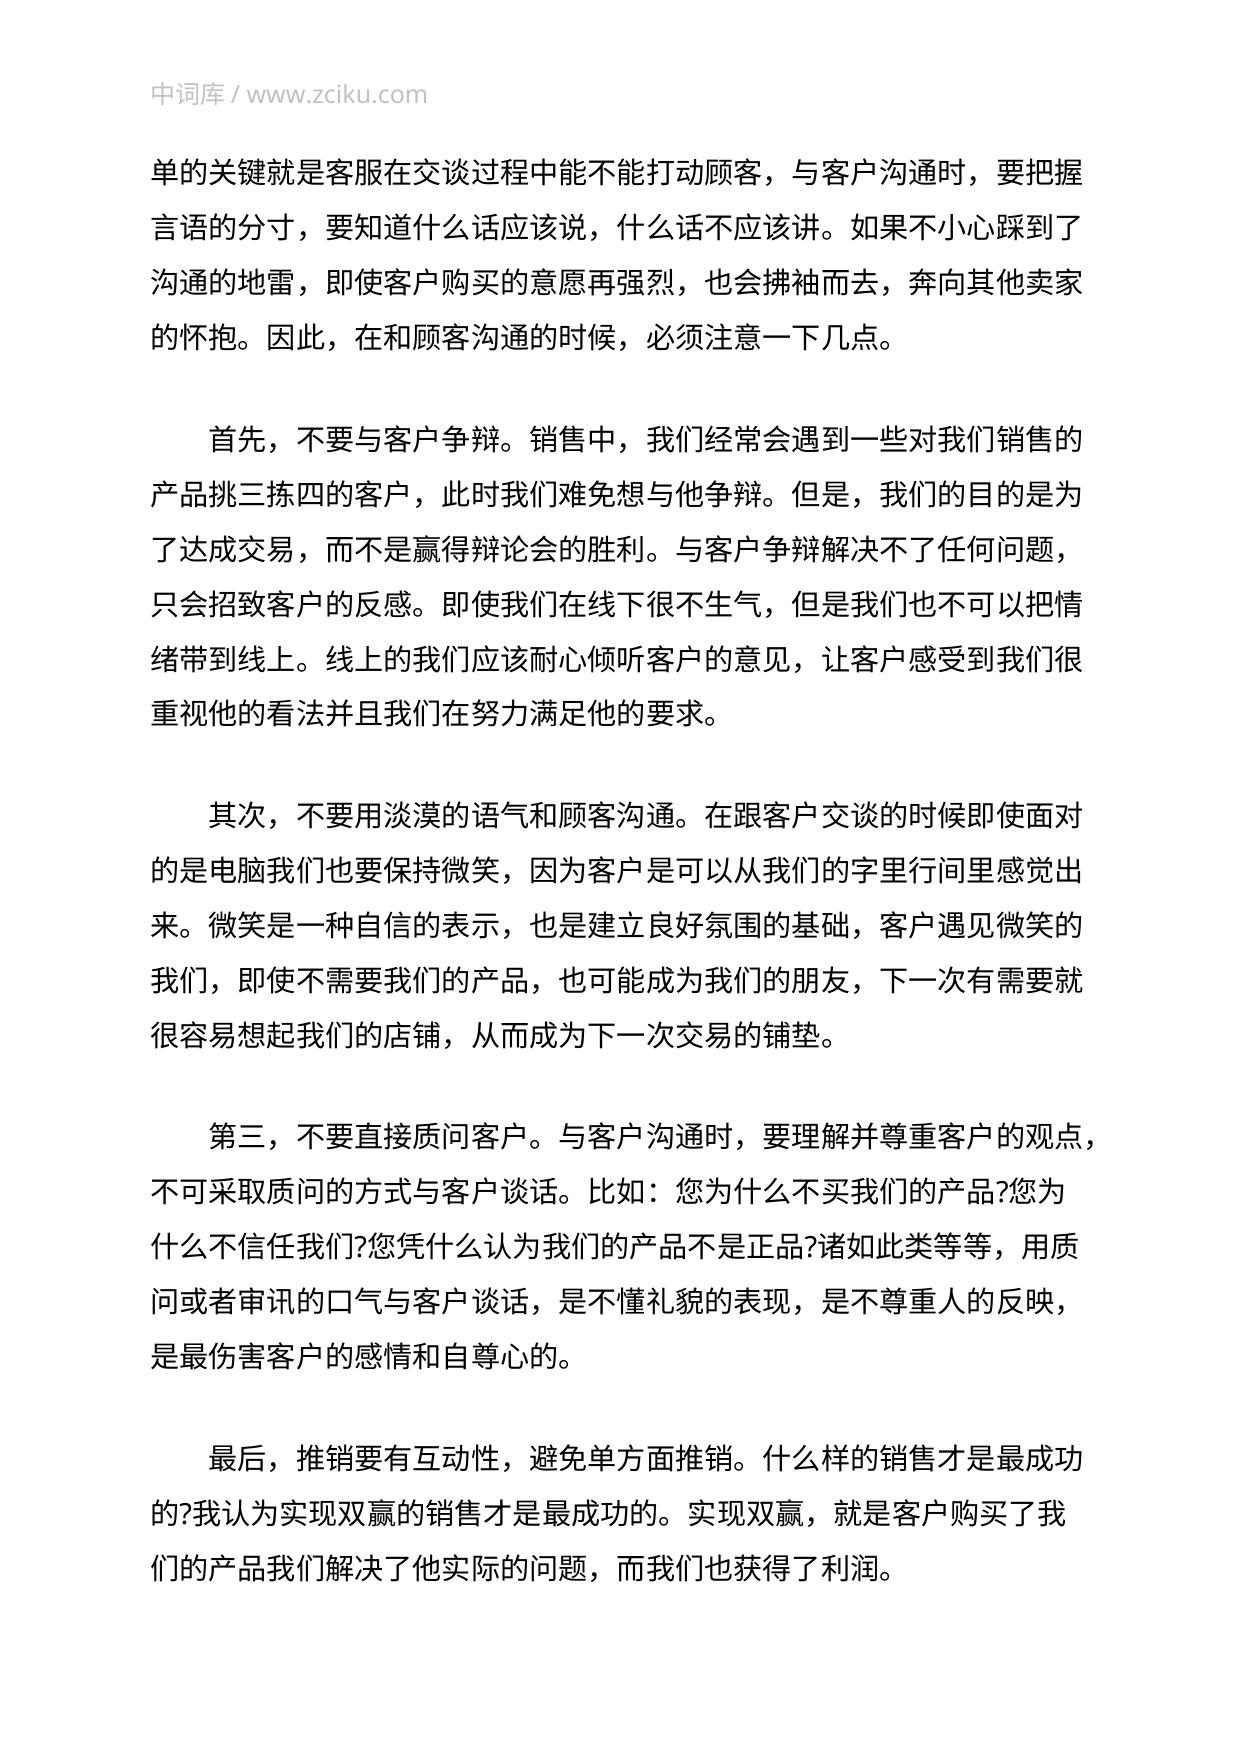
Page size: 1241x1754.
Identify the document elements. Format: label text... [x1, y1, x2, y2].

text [150, 150, 1090, 357]
text 最后，推销要有互动性，避免单方面推销。什么样的销售才是最成功的?我认为实现双赢的销售才是最成功的。实现双赢，就是客户购买了我们的产品我们解决了他实际的问题，而我们也获得了利润。 [150, 1436, 1090, 1588]
text 首先，不要与客户争辩。销售中，我们经常会遇到一些对我们销售的产品挑三拣四的客户，此时我们难免想与他争辩。但是，我们的目的是为了达成交易，而不是赢得辩论会的胜利。与客户争辩解决不了任何问题，只会招致客户的反感。即使我们在线下很不生气，但是我们也不可以把情绪带到线上。线上的我们应该耐心倾听客户的意见，让客户感受到我们很重视他的看法并且我们在努力满足他的要求。 [150, 416, 1090, 733]
text 第三，不要直接质问客户。与客户沟通时，要理解并尊重客户的观点，不可采取质问的方式与客户谈话。比如：您为什么不买我们的产品?您为什么不信任我们?您凭什么认为我们的产品不是正品?诸如此类等等，用质问或者审讯的口气与客户谈话，是不懂礼貌的表现，是不尊重人的反映，是最伤害客户的感情和自尊心的。 [150, 1114, 1090, 1376]
text 其次，不要用淡漠的语气和顾客沟通。在跟客户交谈的时候即使面对的是电脑我们也要保持微笑，因为客户是可以从我们的字里行间里感觉出来。微笑是一种自信的表示，也是建立良好氛围的基础，客户遇见微笑的我们，即使不需要我们的产品，也可能成为我们的朋友，下一次有需要就很容易想起我们的店铺，从而成为下一次交易的铺垫。 [150, 793, 1090, 1054]
